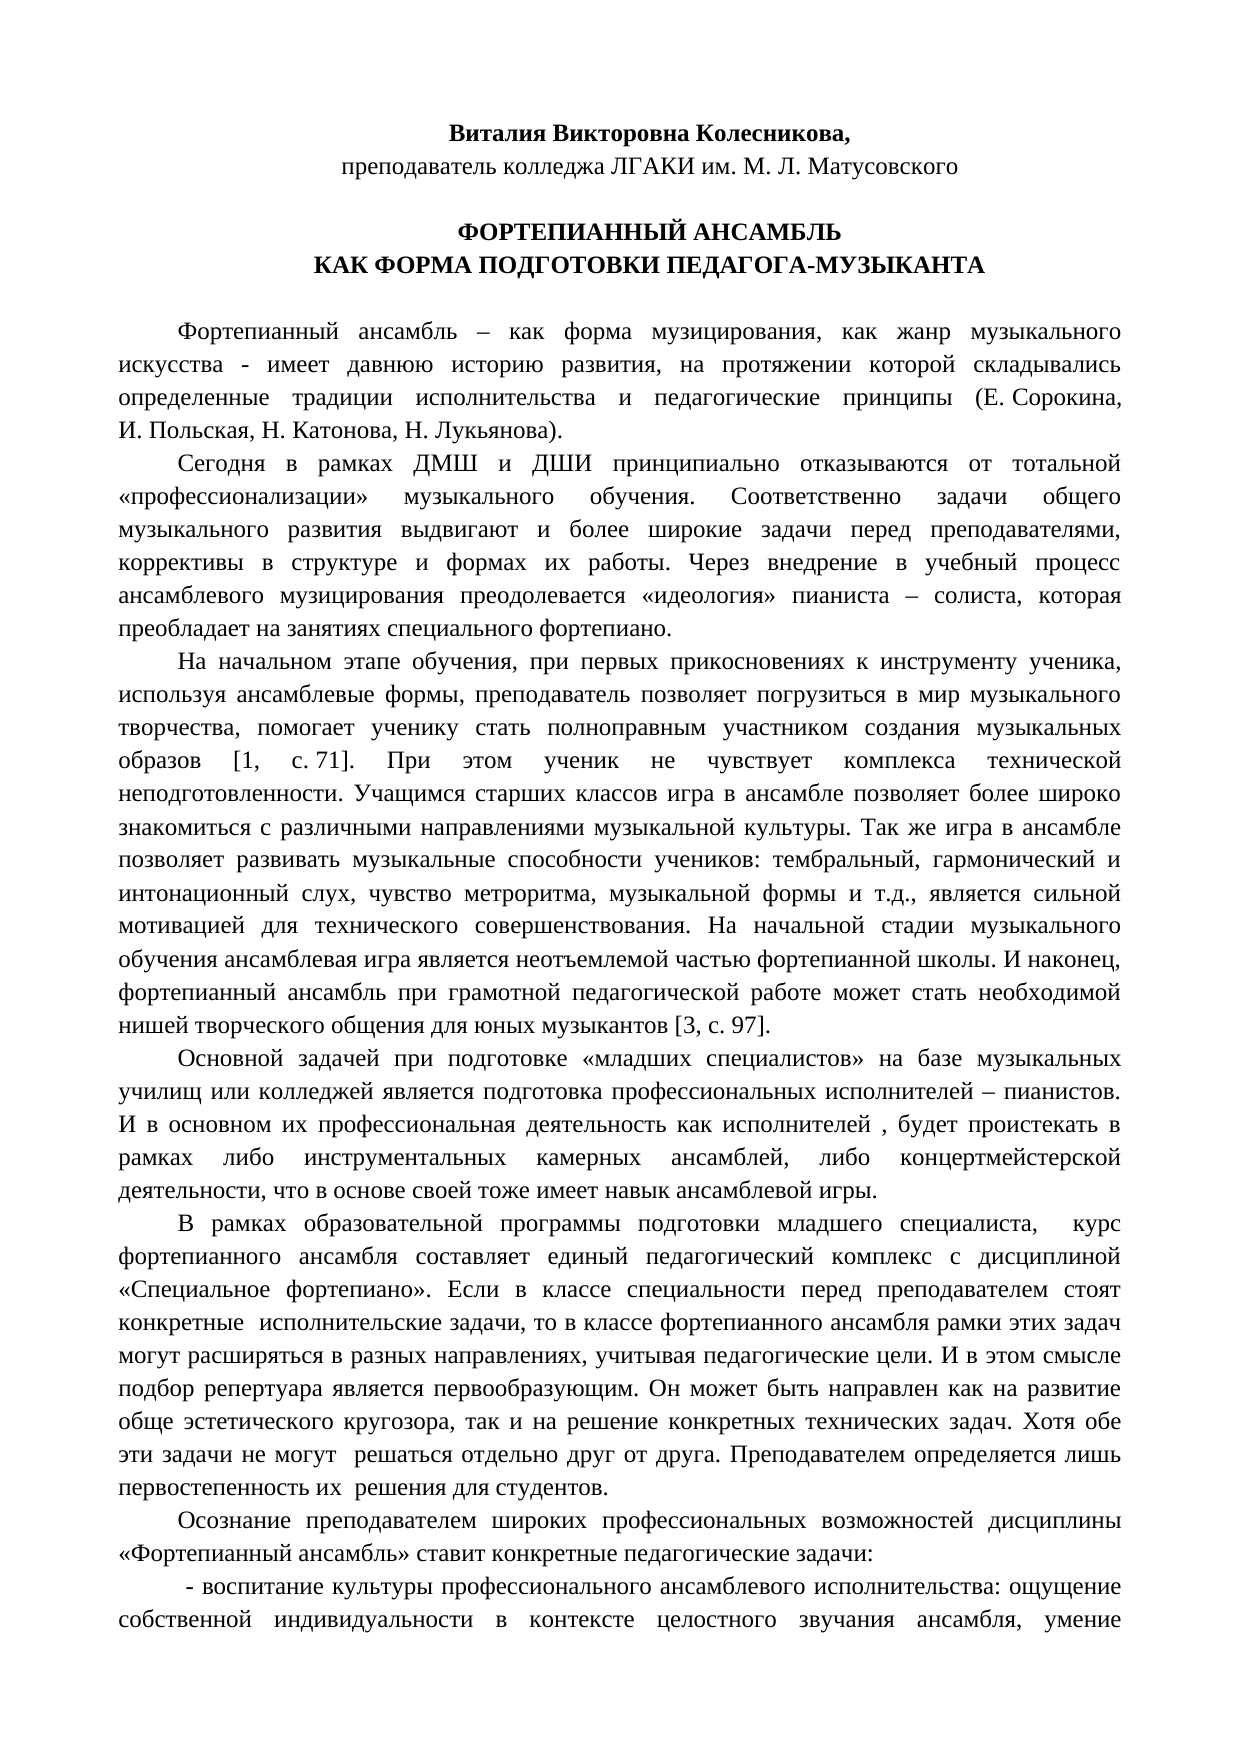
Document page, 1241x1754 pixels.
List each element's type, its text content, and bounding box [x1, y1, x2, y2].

text Основной задачей при подготовке «младших специалистов» на базе музыкальных училищ или колледжей является подготовка профессиональных исполнителей – пианистов. И в основном их профессиональная деятельность как исполнителей , будет проистекать в рамках либо инструментальных камерных ансамблей, либо концертмейстерской деятельности, что в основе своей тоже имеет навык ансамблевой игры. [118, 1043, 1122, 1203]
text преподаватель колледжа ЛГАКИ им. М. Л. Матусовского [118, 151, 1122, 180]
text Сегодня в рамках ДМШ и ДШИ принципиально отказываются от тотальной «профессионализации» музыкального обучения. Соответственно задачи общего музыкального развития выдвигают и более широкие задачи перед преподавателями, коррективы в структуре и формах их работы. Через внедрение в учебный процесс ансамблевого музицирования преодолевается «идеология» пианиста – солиста, которая преобладает на занятиях специального фортепиано. [118, 448, 1122, 642]
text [118, 1571, 1122, 1633]
text В рамках образовательной программы подготовки младшего специалиста, курс фортепианного ансамбля составляет единый педагогический комплекс с дисциплиной «Специальное фортепиано». Если в классе специальности перед преподавателем стоят конкретные исполнительские задачи, то в классе фортепианного ансамбля рамки этих задач могут расширяться в разных направлениях, учитывая педагогические цели. И в этом смысле подбор репертуара является первообразующим. Он может быть направлен как на развитие обще эстетического кругозора, так и на решение конкретных технических задач. Хотя обе эти задачи не могут решаться отдельно друг от друга. Преподавателем определяется лишь первостепенность их решения для студентов. [118, 1208, 1122, 1501]
text Осознание преподавателем широких профессиональных возможностей дисциплины «Фортепианный ансамбль» ставит конкретные педагогические задачи: [118, 1505, 1122, 1567]
text КАК ФОРМА ПОДГОТОВКИ ПЕДАГОГА-МУЗЫКАНТА [118, 250, 1122, 279]
text ФОРТЕПИАННЫЙ АНСАМБЛЬ [118, 217, 1122, 246]
text Фортепианный ансамбль – как форма музицирования, как жанр музыкального искусства - имеет давнюю историю развития, на протяжении которой складывались определенные традиции исполнительства и педагогические принципы (Е. Сорокина, И. Польская, Н. Катонова, Н. Лукьянова). [118, 316, 1122, 444]
text Виталия Викторовна Колесникова, [118, 118, 1122, 147]
text На начальном этапе обучения, при первых прикосновениях к инструменту ученика, используя ансамблевые формы, преподаватель позволяет погрузиться в мир музыкального творчества, помогает ученику стать полноправным участником создания музыкальных образов [1, с. 71]. При этом ученик не чувствует комплекса технической неподготовленности. Учащимся старших классов игра в ансамбле позволяет более широко знакомиться с различными направлениями музыкальной культуры. Так же игра в ансамбле позволяет развивать музыкальные способности учеников: тембральный, гармонический и интонационный слух, чувство метроритма, музыкальной формы и т.д., является сильной мотивацией для технического совершенствования. На начальной стадии музыкального обучения ансамблевая игра является неотъемлемой частью фортепианной школы. И наконец, фортепианный ансамбль при грамотной педагогической работе может стать необходимой нишей творческого общения для юных музыкантов [3, с. 97]. [118, 646, 1122, 1038]
